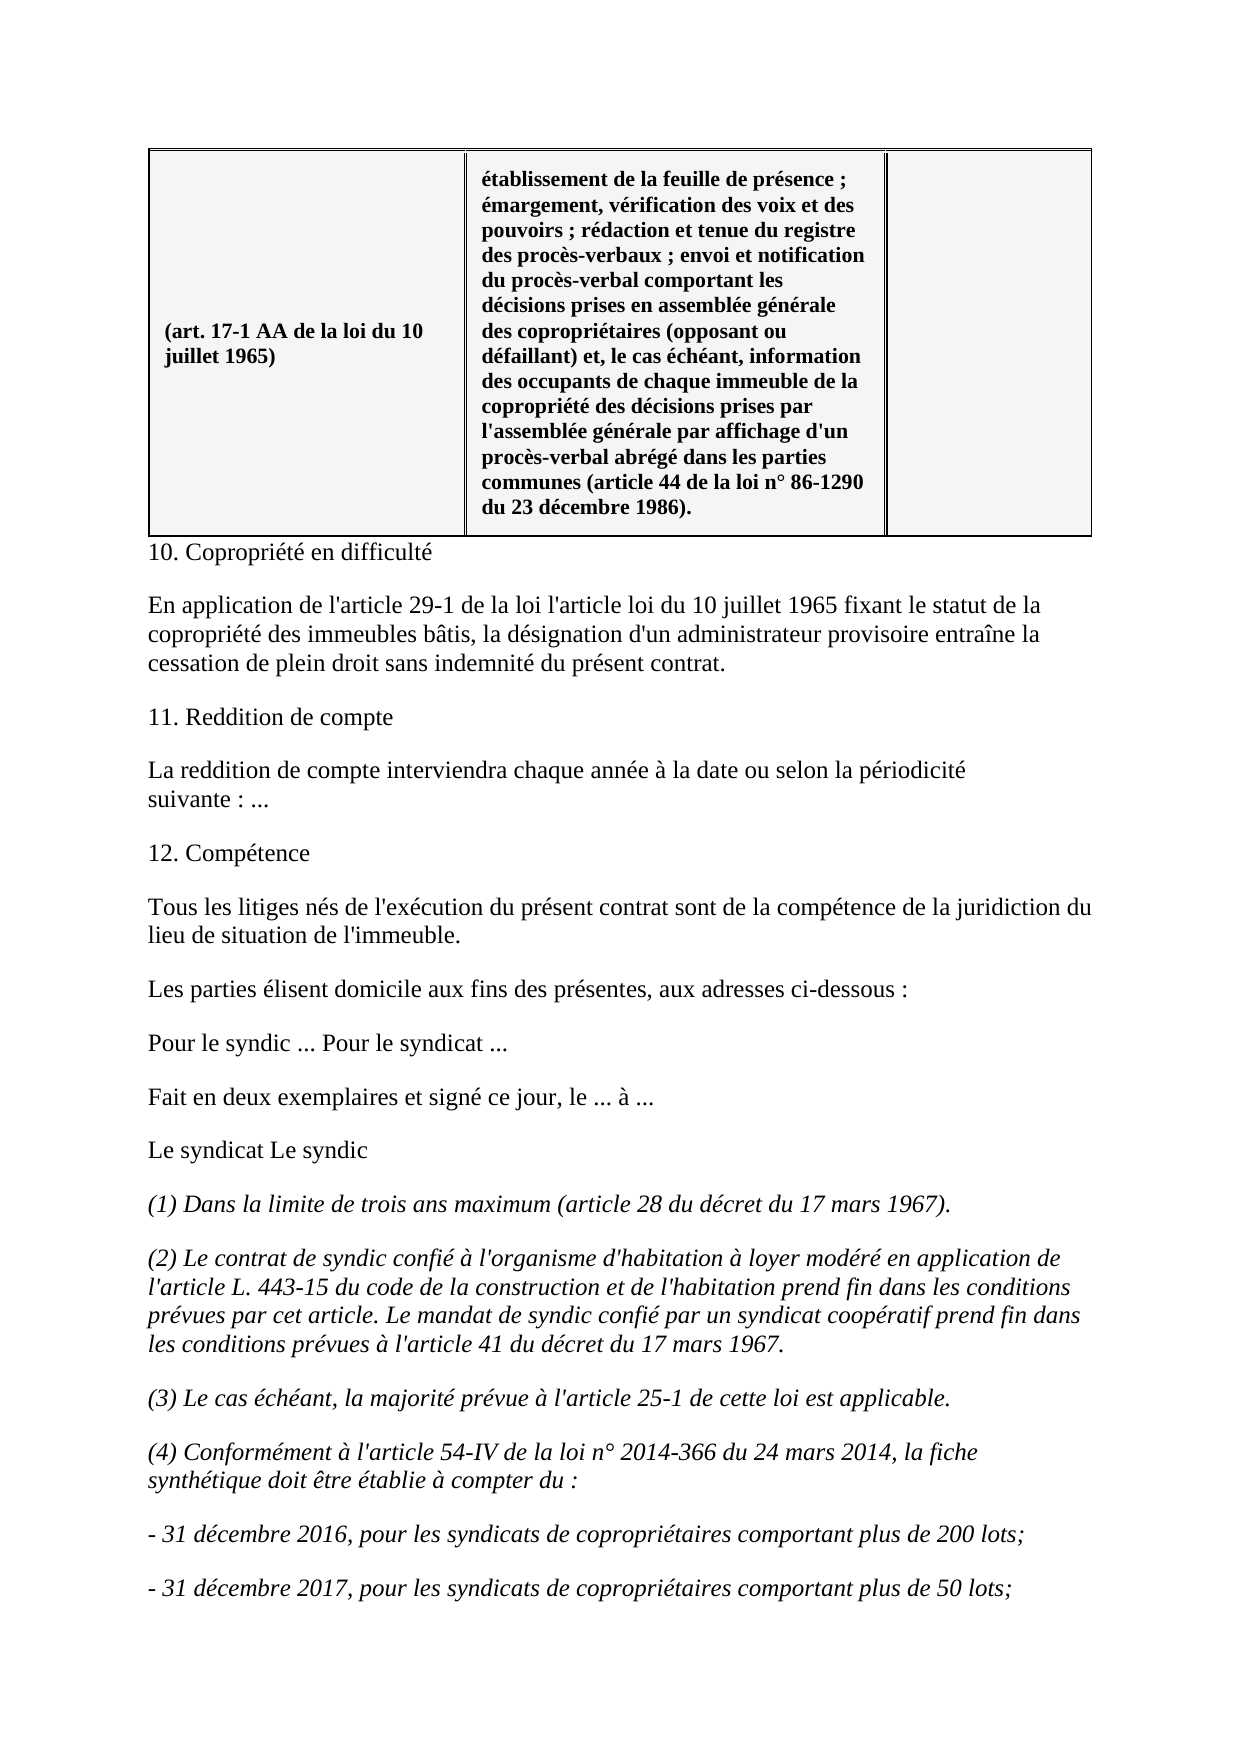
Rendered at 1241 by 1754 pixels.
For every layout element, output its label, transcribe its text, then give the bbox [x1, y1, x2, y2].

text Pour le syndic ... Pour le syndicat ... [148, 1028, 1093, 1057]
text - 31 décembre 2016, pour les syndicats de copropriétaires comportant plus de 200 lots; [148, 1519, 1093, 1548]
text Les parties élisent domicile aux fins des présentes, aux adresses ci-dessous : [148, 974, 1093, 1003]
text En application de l'article 29-1 de la loi l'article loi du 10 juillet 1965 fixant le statut de la copropriété des immeubles bâtis, la désignation d'un administrateur provisoire entraîne la cessation de plein droit sans indemnité du présent contrat. [148, 591, 1093, 677]
text (2) Le contrat de syndic confié à l'organisme d'habitation à loyer modéré en application de l'article L. 443-15 du code de la construction et de l'habitation prend fin dans les conditions prévues par cet article. Le mandat de syndic confié par un syndicat coopératif prend fin dans les conditions prévues à l'article 41 du décret du 17 mars 1967. [148, 1243, 1093, 1358]
text 12. Compétence [148, 838, 1093, 867]
text 11. Reddition de compte [148, 702, 1093, 731]
text La reddition de compte interviendra chaque année à la date ou selon la périodicité suivante : ... [148, 756, 1093, 813]
text (3) Le cas échéant, la majorité prévue à l'article 25-1 de cette loi est applicable. [148, 1383, 1093, 1412]
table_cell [150, 151, 466, 535]
text Tous les litiges nés de l'exécution du présent contrat sont de la compétence de la juridiction du lieu de situation de l'immeuble. [148, 892, 1093, 949]
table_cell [466, 149, 886, 535]
text Fait en deux exemplaires et signé ce jour, le ... à ... [148, 1082, 1093, 1111]
text - 31 décembre 2017, pour les syndicats de copropriétaires comportant plus de 50 lots; [148, 1573, 1093, 1602]
text (4) Conformément à l'article 54-IV de la loi n° 2014-366 du 24 mars 2014, la fiche synthétique doit être établie à compter du : [148, 1437, 1093, 1494]
text 10. Copropriété en difficulté [148, 537, 1093, 566]
table_cell [886, 151, 1091, 535]
text Le syndicat Le syndic [148, 1136, 1093, 1164]
text (1) Dans la limite de trois ans maximum (article 28 du décret du 17 mars 1967). [148, 1189, 1093, 1218]
